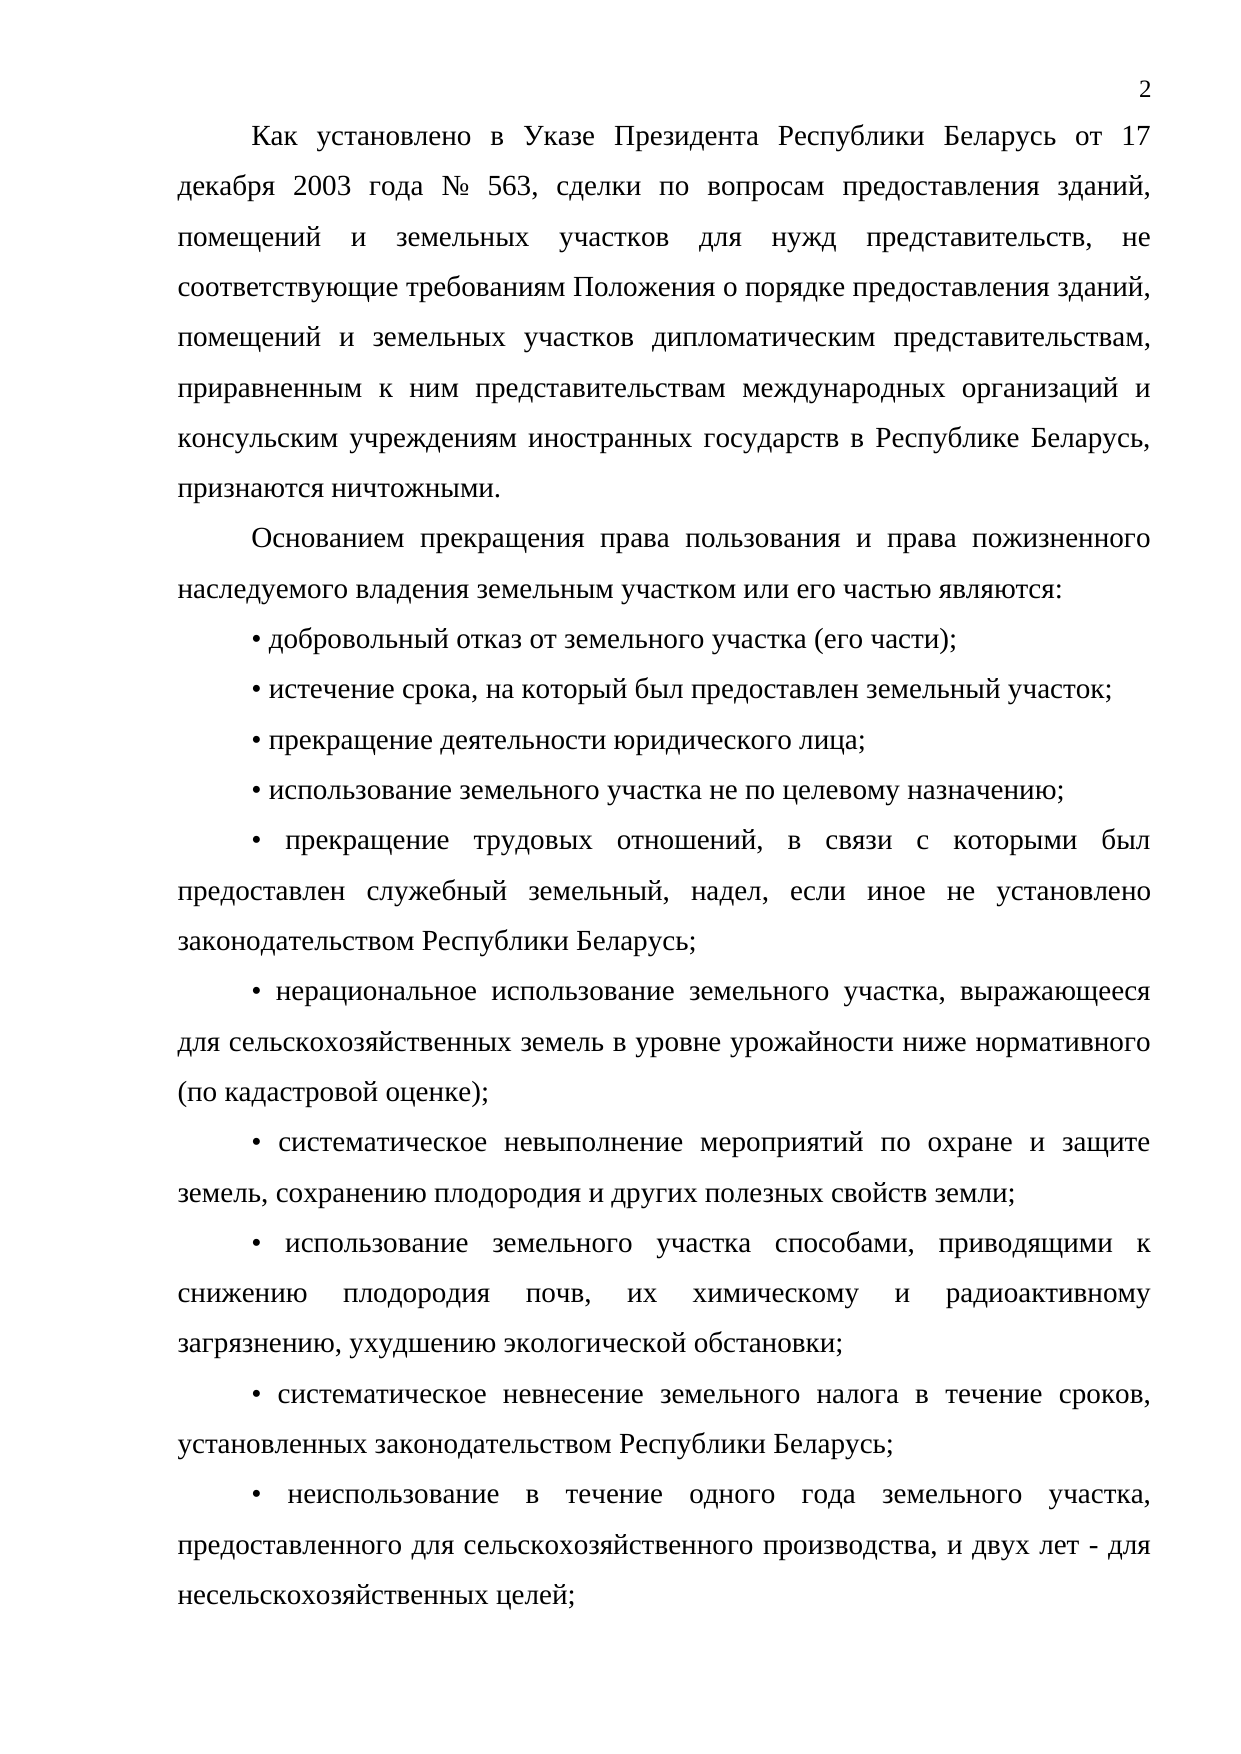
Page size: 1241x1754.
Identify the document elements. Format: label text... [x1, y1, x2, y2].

text • использование земельного участка способами, приводящими к снижению плодородия почв, их химическому и радиоактивному загрязнению, ухудшению экологической обстановки; [177, 1225, 1152, 1359]
text • систематическое невыполнение мероприятий по охране и защите земель, сохранению плодородия и других полезных свойств земли; [177, 1124, 1152, 1208]
text • добровольный отказ от земельного участка (его части); [177, 621, 1152, 655]
text • систематическое невнесение земельного налога в течение сроков, установленных законодательством Республики Беларусь; [177, 1376, 1152, 1460]
text Основанием прекращения права пользования и права пожизненного наследуемого владения земельным участком или его частью являются: [177, 521, 1152, 604]
text Как установлено в Указе Президента Республики Беларусь от 17 декабря 2003 года № 563, сделки по вопросам предоставления зданий, помещений и земельных участков для нужд представительств, не соответствующие требованиям Положения о порядке предоставления зданий, помещений и земельных участков дипломатическим представительствам, приравненным к ним представительствам международных организаций и консульским учреждениям иностранных государств в Республике Беларусь, признаются ничтожными. [177, 118, 1152, 504]
text • прекращение деятельности юридического лица; [177, 722, 1152, 755]
text • истечение срока, на который был предоставлен земельный участок; [177, 672, 1152, 705]
text • неиспользование в течение одного года земельного участка, предоставленного для сельскохозяйственного производства, и двух лет - для несельскохозяйственных целей; [177, 1477, 1152, 1611]
text • нерациональное использование земельного участка, выражающееся для сельскохозяйственных земель в уровне урожайности ниже нормативного (по кадастровой оценке); [177, 973, 1152, 1108]
text • использование земельного участка не по целевому назначению; [177, 772, 1152, 806]
text • прекращение трудовых отношений, в связи с которыми был предоставлен служебный земельный, надел, если иное не установлено законодательством Республики Беларусь; [177, 822, 1152, 957]
